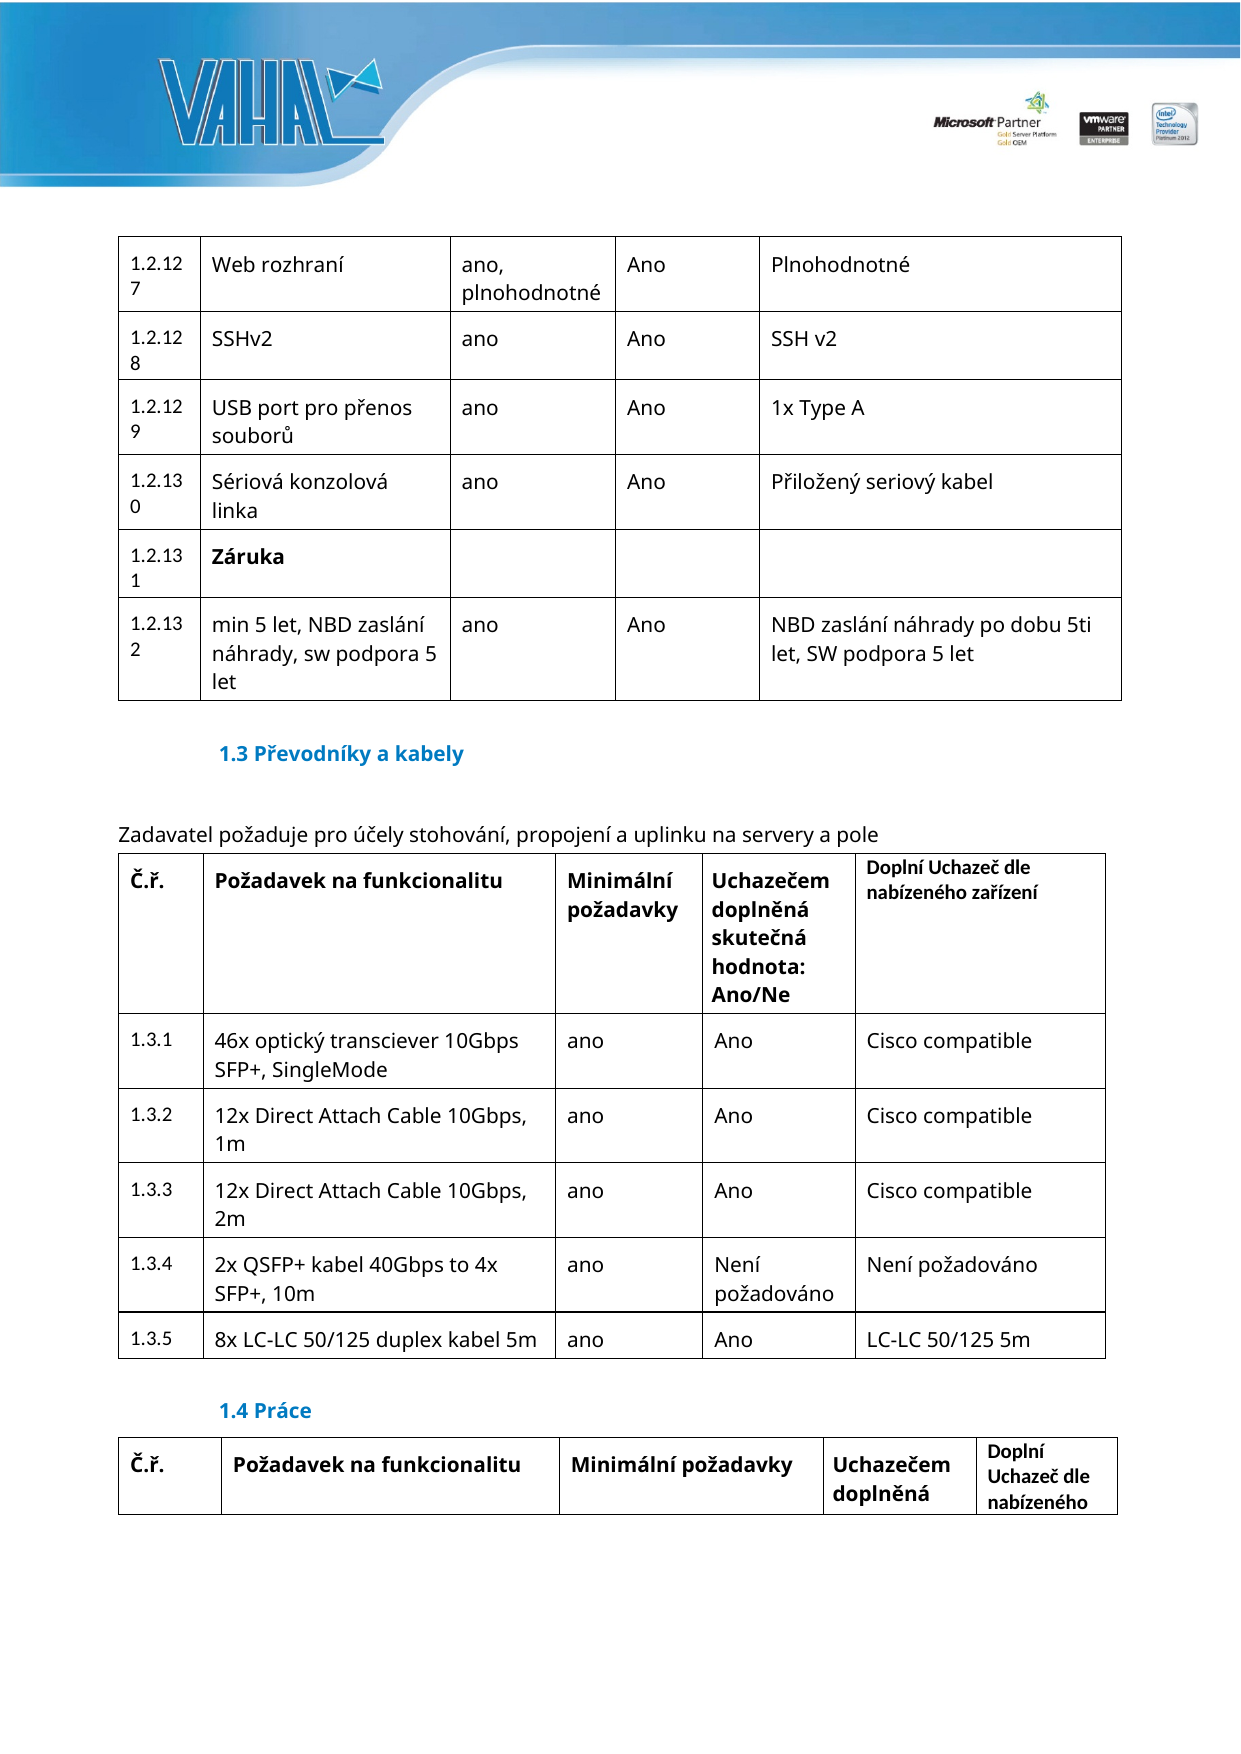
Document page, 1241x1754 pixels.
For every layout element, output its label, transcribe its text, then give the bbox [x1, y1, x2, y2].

table_cell 1.3.3 [119, 1163, 203, 1237]
table_cell 12x Direct Attach Cable 10Gbps, 2m [204, 1163, 555, 1237]
table_cell ano [451, 455, 615, 528]
table_header Č.ř. [119, 854, 203, 1013]
table_cell 1.3.2 [119, 1089, 203, 1162]
table_cell SSH v2 [760, 312, 1121, 379]
table_header Doplní Uchazeč dle nabízeného zařízení [977, 1438, 1117, 1514]
subtitle 1.3 Převodníky a kabely [218, 739, 1122, 767]
table_cell Ano [616, 380, 759, 454]
table_header Požadavek na funkcionalitu [222, 1438, 559, 1514]
table_cell ano [556, 1163, 702, 1237]
table_cell 1.2.131 [119, 530, 200, 597]
table_cell 1.2.128 [119, 312, 200, 379]
table_cell 1.2.129 [119, 380, 200, 454]
table_cell 2x QSFP+ kabel 40Gbps to 4x SFP+, 10m [204, 1238, 555, 1311]
table_cell Cisco compatible [856, 1014, 1105, 1088]
table_cell Záruka [201, 530, 450, 597]
table_cell 1.3.1 [119, 1014, 203, 1088]
table_cell Cisco compatible [856, 1089, 1105, 1162]
table_cell Ano [616, 312, 759, 379]
table_cell Ano [616, 598, 759, 700]
table_cell 1.2.127 [119, 237, 200, 311]
table_header Uchazečem doplněná skutečná hodnota: Ano/Ne [703, 854, 855, 1013]
table_header Minimální požadavky [560, 1438, 823, 1514]
table_cell USB port pro přenos souborů [201, 380, 450, 454]
table_cell Ano [703, 1163, 855, 1237]
table_cell Ano [616, 237, 759, 311]
table_cell ano [556, 1313, 702, 1357]
table_cell Sériová konzolová linka [201, 455, 450, 528]
table_cell ano [451, 312, 615, 379]
text Zadavatel požaduje pro účely stohování, propojení a uplinku na servery a pole [118, 821, 1122, 849]
table_cell 1.2.130 [119, 455, 200, 528]
table_cell 12x Direct Attach Cable 10Gbps, 1m [204, 1089, 555, 1162]
table_cell Web rozhraní [201, 237, 450, 311]
table_cell Není požadováno [856, 1238, 1105, 1311]
table_header Doplní Uchazeč dle nabízeného zařízení [856, 854, 1105, 1013]
table_cell 1x Type A [760, 380, 1121, 454]
table_cell Není požadováno [703, 1238, 855, 1311]
table_cell ano, plnohodnotné [451, 237, 615, 311]
picture [0, 2, 1241, 189]
table_header Uchazečem doplněná skutečná hodnota: Ano/Ne [824, 1438, 976, 1514]
table_cell Ano [616, 455, 759, 528]
table_header Č.ř. [119, 1438, 221, 1514]
table_cell Přiložený seriový kabel [760, 455, 1121, 528]
table_cell [760, 530, 1121, 597]
table_cell ano [556, 1089, 702, 1162]
table_cell min 5 let, NBD zaslání náhrady, sw podpora 5 let [201, 598, 450, 700]
table_cell LC-LC 50/125 5m [856, 1313, 1105, 1357]
table_cell [451, 530, 615, 597]
table_cell ano [556, 1238, 702, 1311]
table_cell 1.2.132 [119, 598, 200, 700]
table_cell Cisco compatible [856, 1163, 1105, 1237]
subtitle 1.4 Práce [218, 1396, 1122, 1424]
table_cell Ano [703, 1089, 855, 1162]
table_cell 1.3.5 [119, 1313, 203, 1357]
table_cell 1.3.4 [119, 1238, 203, 1311]
table_cell [616, 530, 759, 597]
table_cell ano [556, 1014, 702, 1088]
table_cell 8x LC-LC 50/125 duplex kabel 5m [204, 1313, 555, 1357]
table_cell Plnohodnotné [760, 237, 1121, 311]
table_cell 46x optický transciever 10Gbps SFP+, SingleMode [204, 1014, 555, 1088]
table_cell Ano [703, 1014, 855, 1088]
table_header Minimální požadavky [556, 854, 702, 1013]
table_cell ano [451, 598, 615, 700]
table_cell SSHv2 [201, 312, 450, 379]
table_cell Ano [703, 1313, 855, 1357]
table_cell ano [451, 380, 615, 454]
table_cell NBD zaslání náhrady po dobu 5ti let, SW podpora 5 let [760, 598, 1121, 700]
table_header Požadavek na funkcionalitu [204, 854, 555, 1013]
